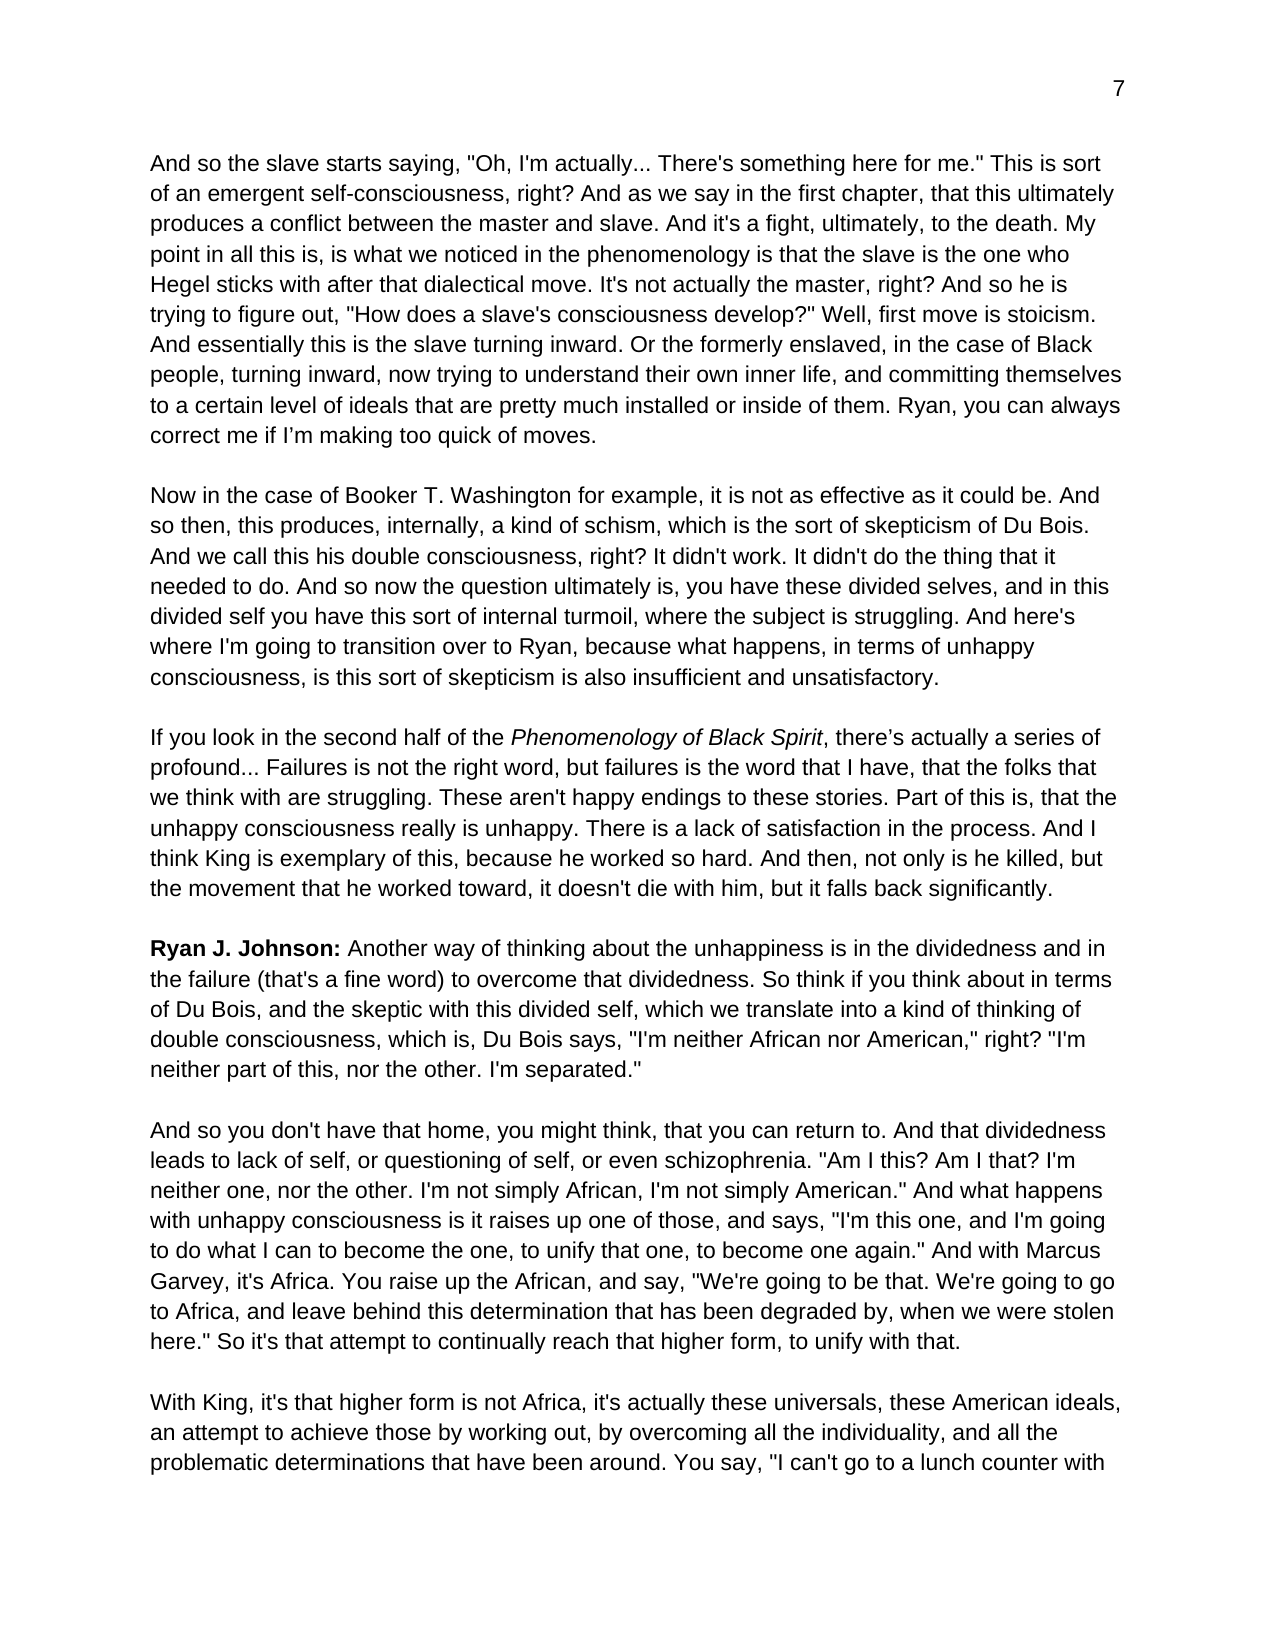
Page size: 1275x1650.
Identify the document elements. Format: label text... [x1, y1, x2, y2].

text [150, 1388, 1125, 1475]
text If you look in the second half of the Phenomenology of Black Spirit, there’s actually a series of profound... Failures is not the right word, but failures is the word that I have, that the folks that we think with are struggling. These aren't happy endings to these stories. Part of this is, that the unhappy consciousness really is unhappy. There is a lack of satisfaction in the process. And I think King is exemplary of this, because he worked so hard. And then, not only is he killed, but the movement that he worked toward, it doesn't die with him, but it falls back significantly. [150, 724, 1125, 901]
text And so you don't have that home, you might think, that you can return to. And that dividedness leads to lack of self, or questioning of self, or even schizophrenia. "Am I this? Am I that? I'm neither one, nor the other. I'm not simply African, I'm not simply American." And what happens with unhappy consciousness is it raises up one of those, and says, "I'm this one, and I'm going to do what I can to become the one, to unify that one, to become one again." And with Marcus Garvey, it's Africa. You raise up the African, and say, "We're going to be that. We're going to go to Africa, and leave behind this determination that has been degraded by, when we were stolen here." So it's that attempt to continually reach that higher form, to unify with that. [150, 1117, 1125, 1354]
text Ryan J. Johnson: Another way of thinking about the unhappiness is in the dividedness and in the failure (that's a fine word) to overcome that dividedness. So think if you think about in terms of Du Bois, and the skeptic with this divided self, which we translate into a kind of thinking of double consciousness, which is, Du Bois says, "I'm neither African nor American," right? "I'm neither part of this, nor the other. I'm separated." [150, 935, 1125, 1083]
text Now in the case of Booker T. Washington for example, it is not as effective as it could be. And so then, this produces, internally, a kind of schism, which is the sort of skepticism of Du Bois. And we call this his double consciousness, right? It didn't work. It didn't do the thing that it needed to do. And so now the question ultimately is, you have these divided selves, and in this divided self you have this sort of internal turmoil, where the subject is struggling. And here's where I'm going to transition over to Ryan, because what happens, in terms of unhappy consciousness, is this sort of skepticism is also insufficient and unsatisfactory. [150, 482, 1125, 690]
text And so the slave starts saying, "Oh, I'm actually... There's something here for me." This is sort of an emergent self-consciousness, right? And as we say in the first chapter, that this ultimately produces a conflict between the master and slave. And it's a fight, ultimately, to the death. My point in all this is, is what we noticed in the phenomenology is that the slave is the one who Hegel sticks with after that dialectical move. It's not actually the master, right? And so he is trying to figure out, "How does a slave's consciousness develop?" Well, first move is stoicism. And essentially this is the slave turning inward. Or the formerly enslaved, in the case of Black people, turning inward, now trying to understand their own inner life, and committing themselves to a certain level of ideals that are pretty much installed or inside of them. Ryan, you can always correct me if I’m making too quick of moves. [150, 150, 1125, 448]
